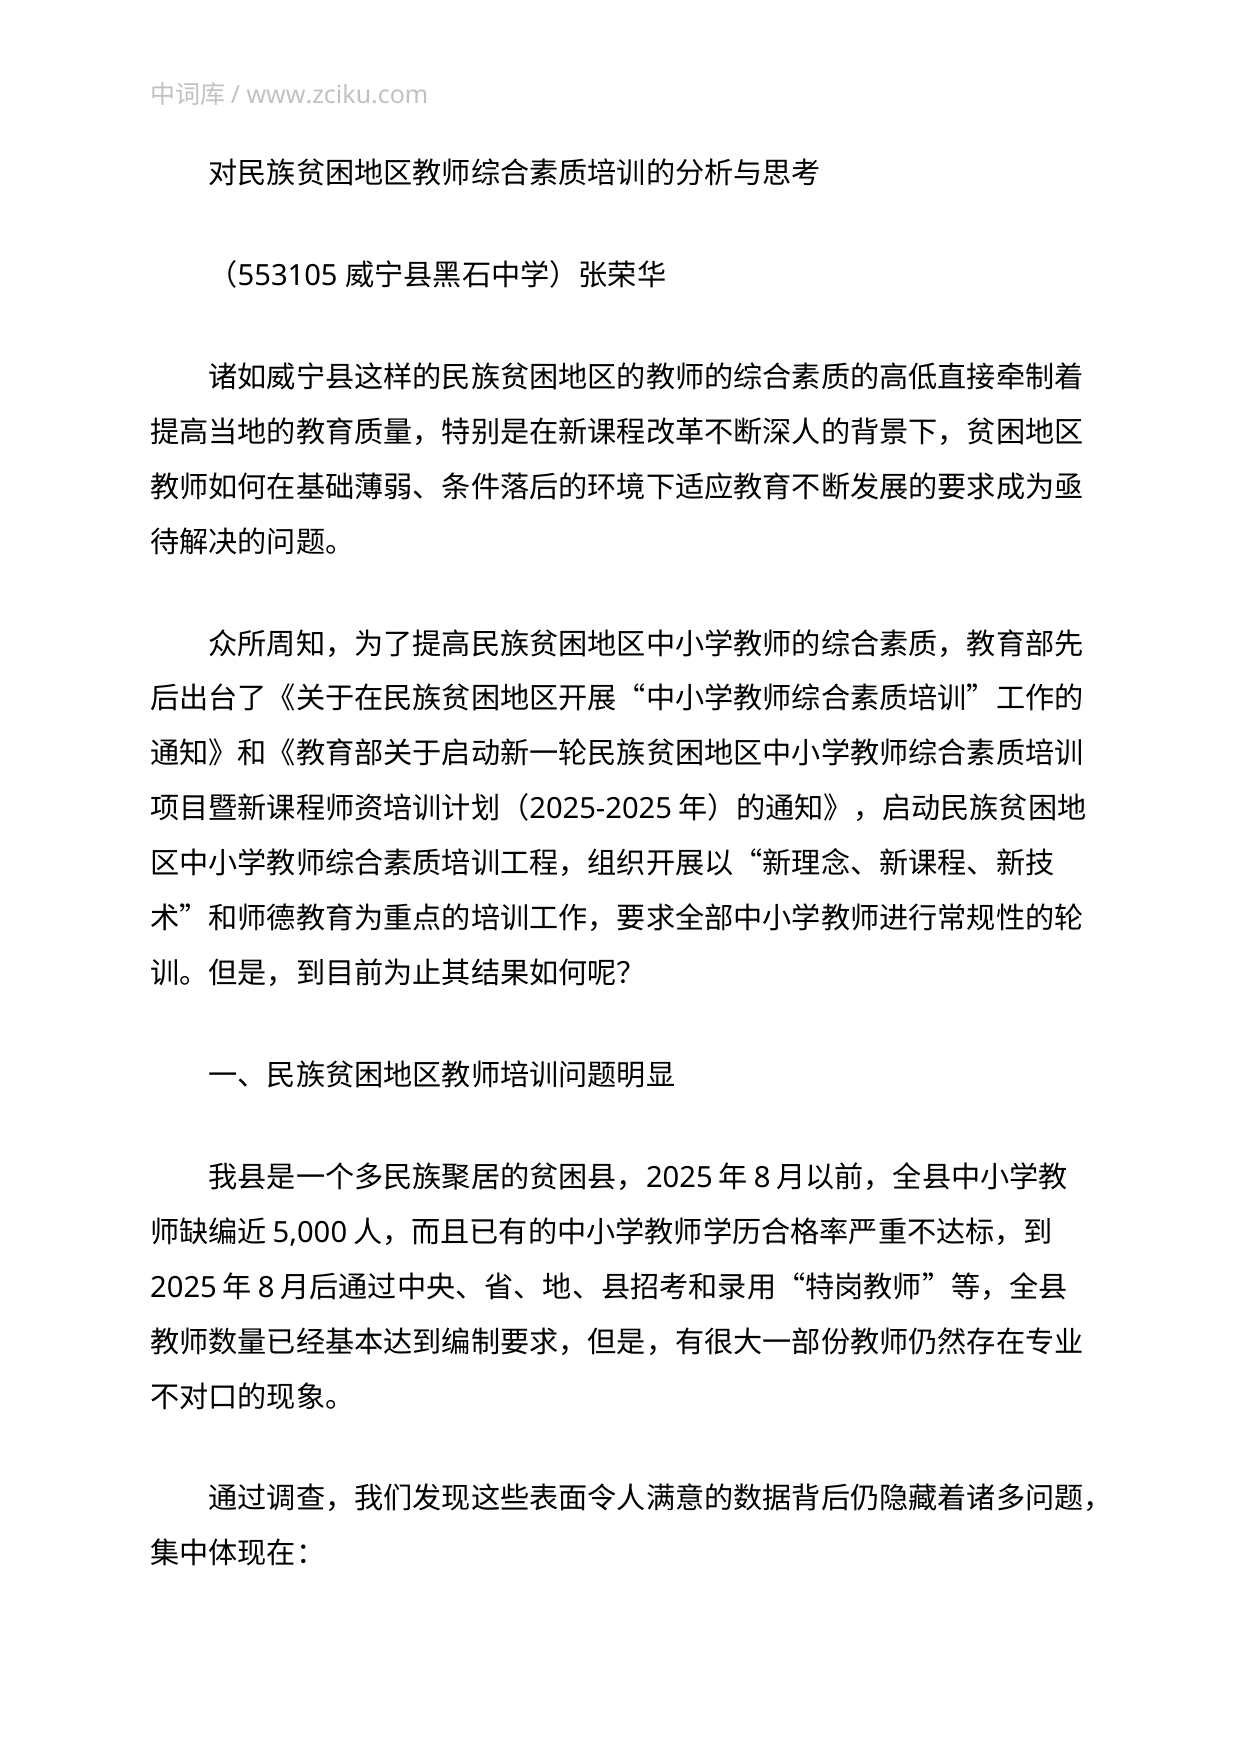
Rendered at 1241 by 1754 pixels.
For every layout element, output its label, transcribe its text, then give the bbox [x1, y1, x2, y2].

text 诸如威宁县这样的民族贫困地区的教师的综合素质的高低直接牵制着提高当地的教育质量，特别是在新课程改革不断深人的背景下，贫困地区教师如何在基础薄弱、条件落后的环境下适应教育不断发展的要求成为亟待解决的问题。 [150, 354, 1090, 561]
text （553105 威宁县黑石中学）张荣华 [150, 252, 1090, 294]
text 众所周知，为了提高民族贫困地区中小学教师的综合素质，教育部先后出台了《关于在民族贫困地区开展“中小学教师综合素质培训”工作的通知》和《教育部关于启动新一轮民族贫困地区中小学教师综合素质培训项目暨新课程师资培训计划（2025-2025年）的通知》，启动民族贫困地区中小学教师综合素质培训工程，组织开展以“新理念、新课程、新技术”和师德教育为重点的培训工作，要求全部中小学教师进行常规性的轮训。但是，到目前为止其结果如何呢？ [150, 620, 1090, 992]
text 对民族贫困地区教师综合素质培训的分析与思考 [150, 150, 1090, 192]
text 一、民族贫困地区教师培训问题明显 [150, 1051, 1090, 1094]
text 我县是一个多民族聚居的贫困县，2025年8月以前，全县中小学教师缺编近5,000人，而且已有的中小学教师学历合格率严重不达标，到2025年8月后通过中央、省、地、县招考和录用“特岗教师”等，全县教师数量已经基本达到编制要求，但是，有很大一部份教师仍然存在专业不对口的现象。 [150, 1153, 1090, 1415]
text 通过调查，我们发现这些表面令人满意的数据背后仍隐藏着诸多问题，集中体现在： [150, 1475, 1090, 1572]
